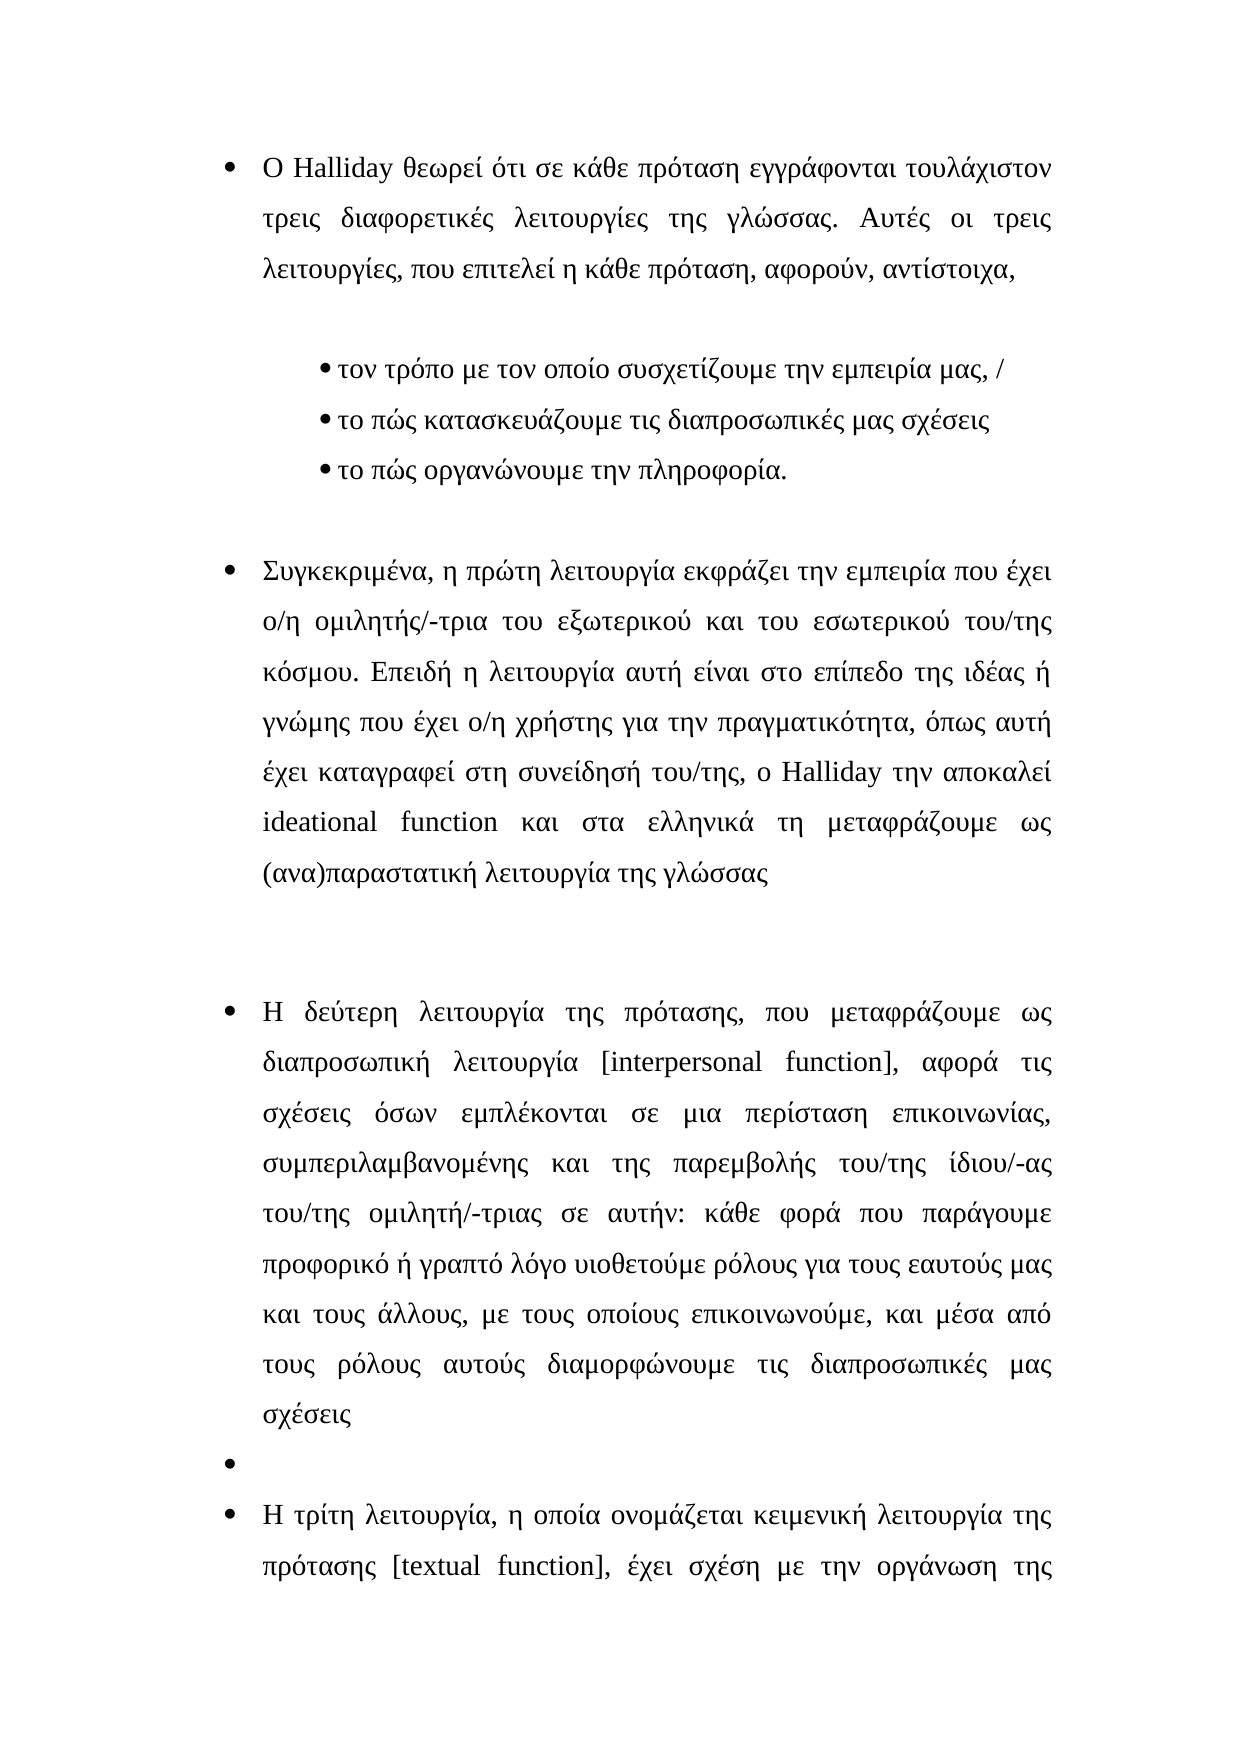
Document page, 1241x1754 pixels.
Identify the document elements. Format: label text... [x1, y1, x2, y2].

list το πώς οργανώνουμε την πληροφορία. [262, 452, 1053, 486]
list το πώς κατασκευάζουμε τις διαπροσωπικές μας σχέσεις [262, 402, 1053, 435]
list Συγκεκριμένα, η πρώτη λειτουργία εκφράζει την εμπειρία που έχει ο/η ομιλητής/-τρια του εξωτερικού και του εσωτερικού του/της κόσμου. Επειδή η λειτουργία αυτή είναι στο επίπεδο της ιδέας ή γνώμης που έχει ο/η χρήστης για την πραγματικότητα, όπως αυτή έχει καταγραφεί στη συνείδησή του/της, ο Halliday την αποκαλεί ideational function και στα ελληνικά τη μεταφράζουμε ως (ανα)παραστατική λειτουργία της γλώσσας [225, 553, 1053, 888]
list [225, 1497, 1053, 1581]
list Η δεύτερη λειτουργία της πρότασης, που μεταφράζουμε ως διαπροσωπική λειτουργία [interpersonal function], αφορά τις σχέσεις όσων εμπλέκονται σε μια περίσταση επικοινωνίας, συμπεριλαμβανομένης και της παρεμβολής του/της ίδιου/-ας του/της ομιλητή/-τριας σε αυτήν: κάθε φορά που παράγουμε προφορικό ή γραπτό λόγο υιοθετούμε ρόλους για τους εαυτούς μας και τους άλλους, με τους οποίους επικοινωνούμε, και μέσα από τους ρόλους αυτούς διαμορφώνουμε τις διαπροσωπικές μας σχέσεις [225, 994, 1053, 1430]
list τον τρόπο με τον οποίο συσχετίζουμε την εμπειρία μας, / [262, 351, 1053, 385]
list Ο Halliday θεωρεί ότι σε κάθε πρόταση εγγράφονται τουλάχιστον τρεις διαφορετικές λειτουργίες της γλώσσας. Αυτές οι τρεις λειτουργίες, που επιτελεί η κάθε πρόταση, αφορούν, αντίστοιχα, [225, 150, 1053, 284]
